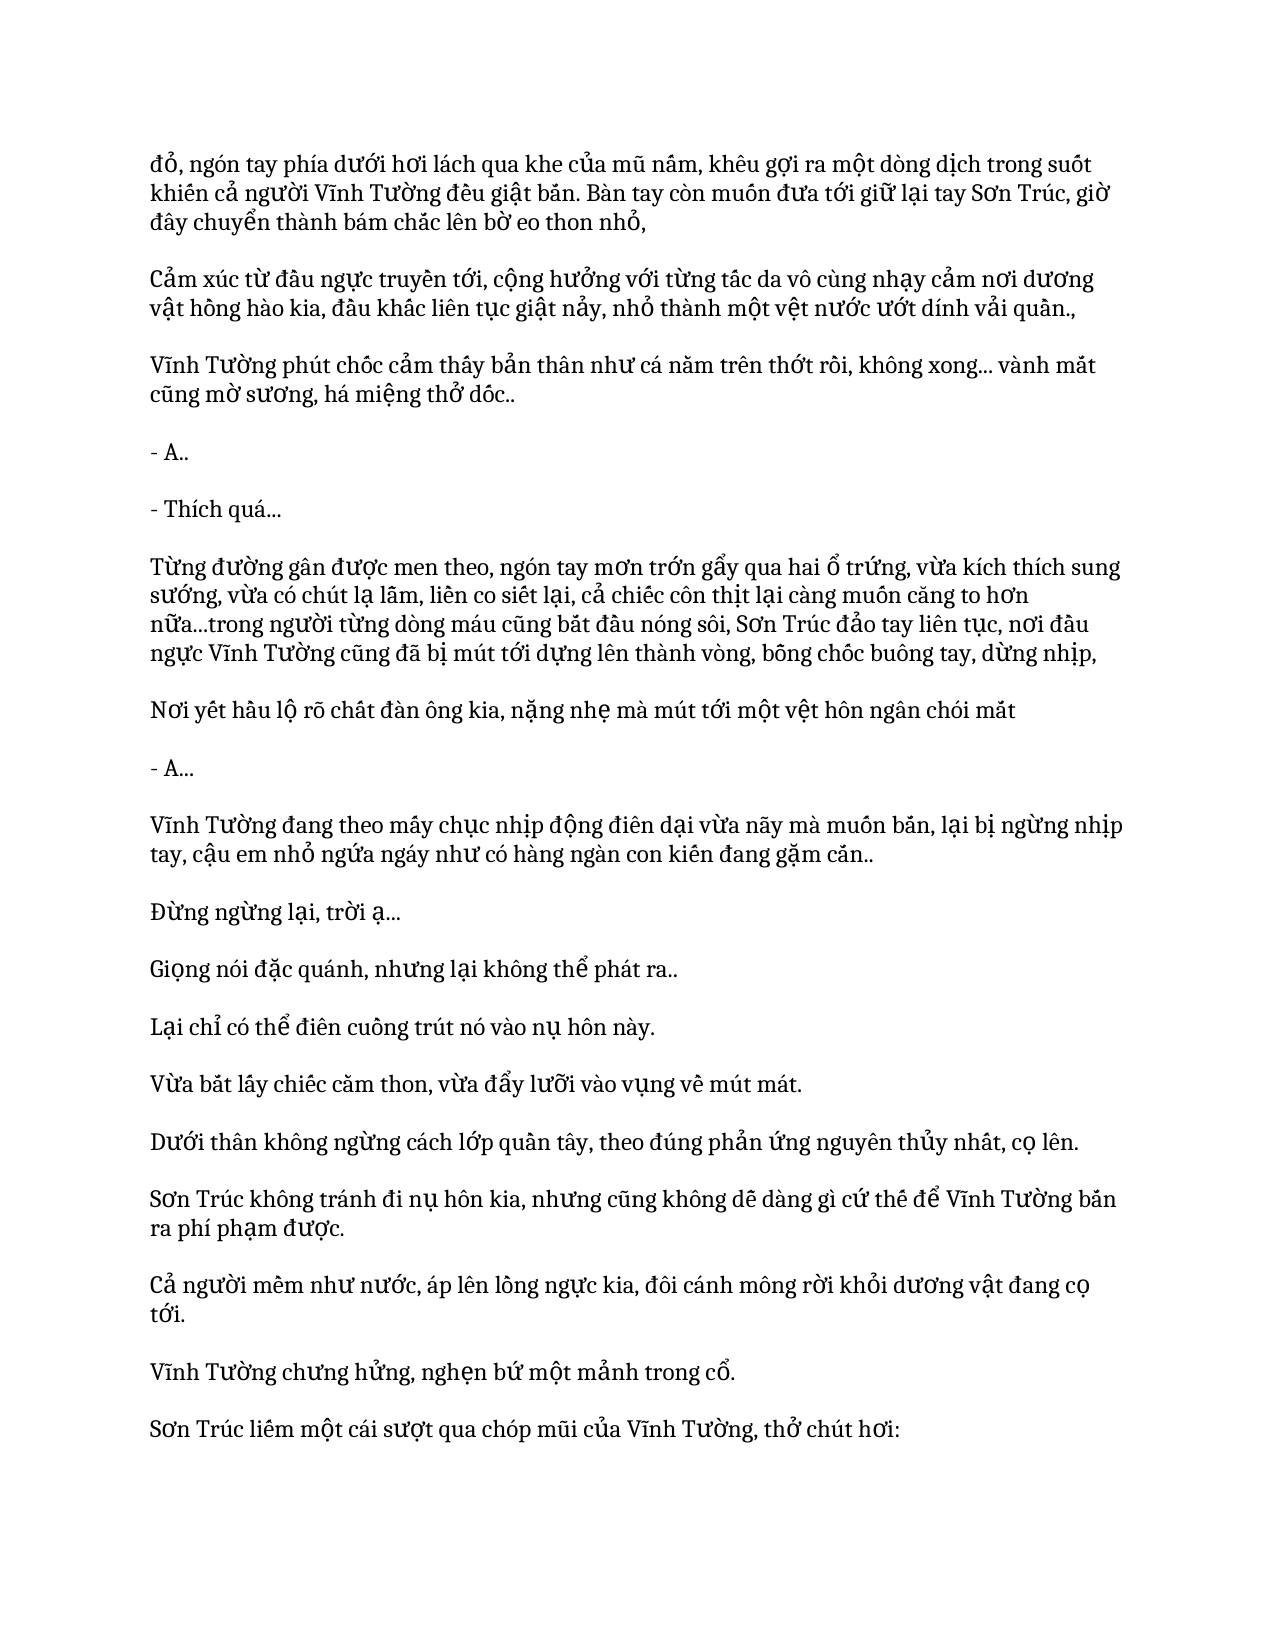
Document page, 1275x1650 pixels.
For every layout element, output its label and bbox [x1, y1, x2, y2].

text [150, 150, 1125, 1472]
